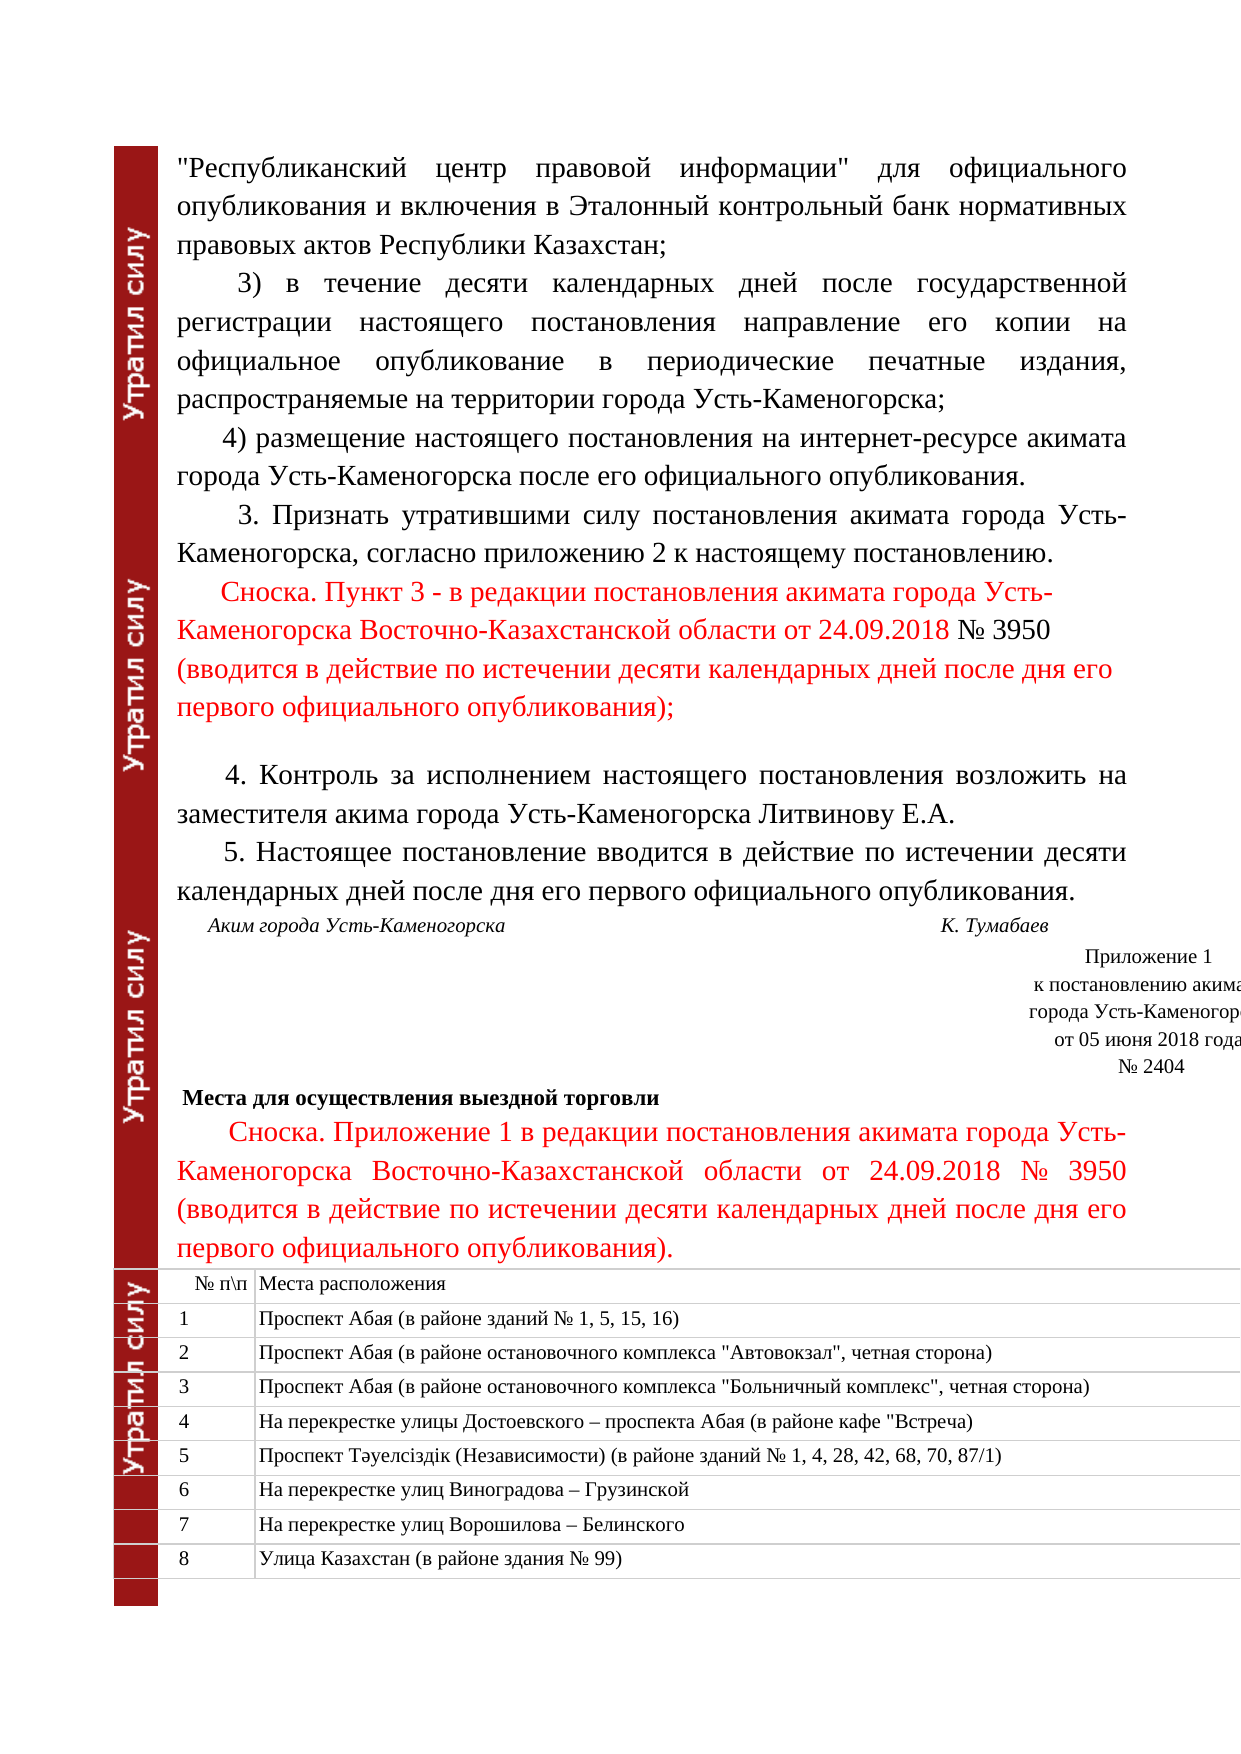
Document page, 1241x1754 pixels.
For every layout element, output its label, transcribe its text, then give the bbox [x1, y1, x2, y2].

text Места для осуществления выездной торговли [112, 1084, 1128, 1110]
picture [114, 415, 158, 420]
table_cell Улица Казахстан (в районе здания № 99) [256, 1545, 1240, 1578]
picture [114, 906, 158, 911]
table_cell 3 [114, 1373, 254, 1406]
text 4) размещение настоящего постановления на интернет-ресурсе акимата города Усть-Каменогорска после его официального опубликования. [112, 420, 1128, 492]
text 4. Контроль за исполнением настоящего постановления возложить на заместителя акима города Усть-Каменогорска Литвинову Е.А. [112, 757, 1128, 829]
table_cell 1 [114, 1304, 254, 1337]
picture [114, 146, 158, 150]
table_cell 7 [114, 1510, 254, 1543]
table_cell 2 [114, 1338, 254, 1371]
table_header [101, 943, 912, 1084]
picture [114, 753, 158, 757]
picture [114, 492, 158, 497]
table_cell 5 [114, 1441, 254, 1474]
table_cell На перекрестке улиц Ворошилова – Белинского [256, 1510, 1240, 1543]
picture [114, 1263, 158, 1268]
table_cell 4 [114, 1407, 254, 1440]
text Сноска. Приложение 1 в редакции постановления акимата города Усть-Каменогорска Восточно-Казахстанской области от 24.09.2018 № 3950 (вводится в действие по истечении десяти календарных дней после дня его первого официального опубликования). [112, 1114, 1128, 1263]
table_cell Проспект Абая (в районе остановочного комплекса "Больничный комплекс", четная сторона) [256, 1373, 1240, 1406]
table_header К. Тумабаев [939, 911, 1240, 942]
table_cell Проспект Абая (в районе зданий № 1, 5, 15, 16) [256, 1304, 1240, 1337]
text Сноска. Пункт 3 - в редакции постановления акимата города Усть-Каменогорска Восточно-Казахстанской области от 24.09.2018 № 3950 (вводится в действие по истечении десяти календарных дней после дня его первого официального опубликования); [112, 574, 1128, 753]
table_header Места расположения [256, 1270, 1240, 1303]
picture [114, 829, 158, 834]
picture [114, 1110, 158, 1114]
picture [114, 569, 158, 574]
table_cell На перекрестке улиц Виноградова – Грузинской [256, 1476, 1240, 1509]
table_cell На перекрестке улицы Достоевского – проспекта Абая (в районе кафе "Встреча) [256, 1407, 1240, 1440]
table_cell 6 [114, 1476, 254, 1509]
table_cell Проспект Тәуелсіздік (Независимости) (в районе зданий № 1, 4, 28, 42, 68, 70, 87/1) [256, 1441, 1240, 1474]
table_cell 8 [114, 1545, 254, 1578]
table_header Аким города Усть-Каменогорска [101, 911, 939, 942]
picture [114, 261, 158, 266]
table_header № п\п [114, 1270, 254, 1303]
text 3) в течение десяти календарных дней после государственной регистрации настоящего постановления направление его копии на официальное опубликование в периодические печатные издания, распространяемые на территории города Усть-Каменогорска; [112, 266, 1128, 415]
picture [114, 1579, 158, 1606]
text 3. Признать утратившими силу постановления акимата города Усть-Каменогорска, согласно приложению 2 к настоящему постановлению. [112, 497, 1128, 569]
table_header Приложение 1 к постановлению акимата города Усть-Каменогорска от 05 июня 2018 года № 2404 [912, 943, 1240, 1084]
table_cell Проспект Абая (в районе остановочного комплекса "Автовокзал", четная сторона) [256, 1338, 1240, 1371]
text 5. Настоящее постановление вводится в действие по истечении десяти календарных дней после дня его первого официального опубликования. [112, 834, 1128, 906]
